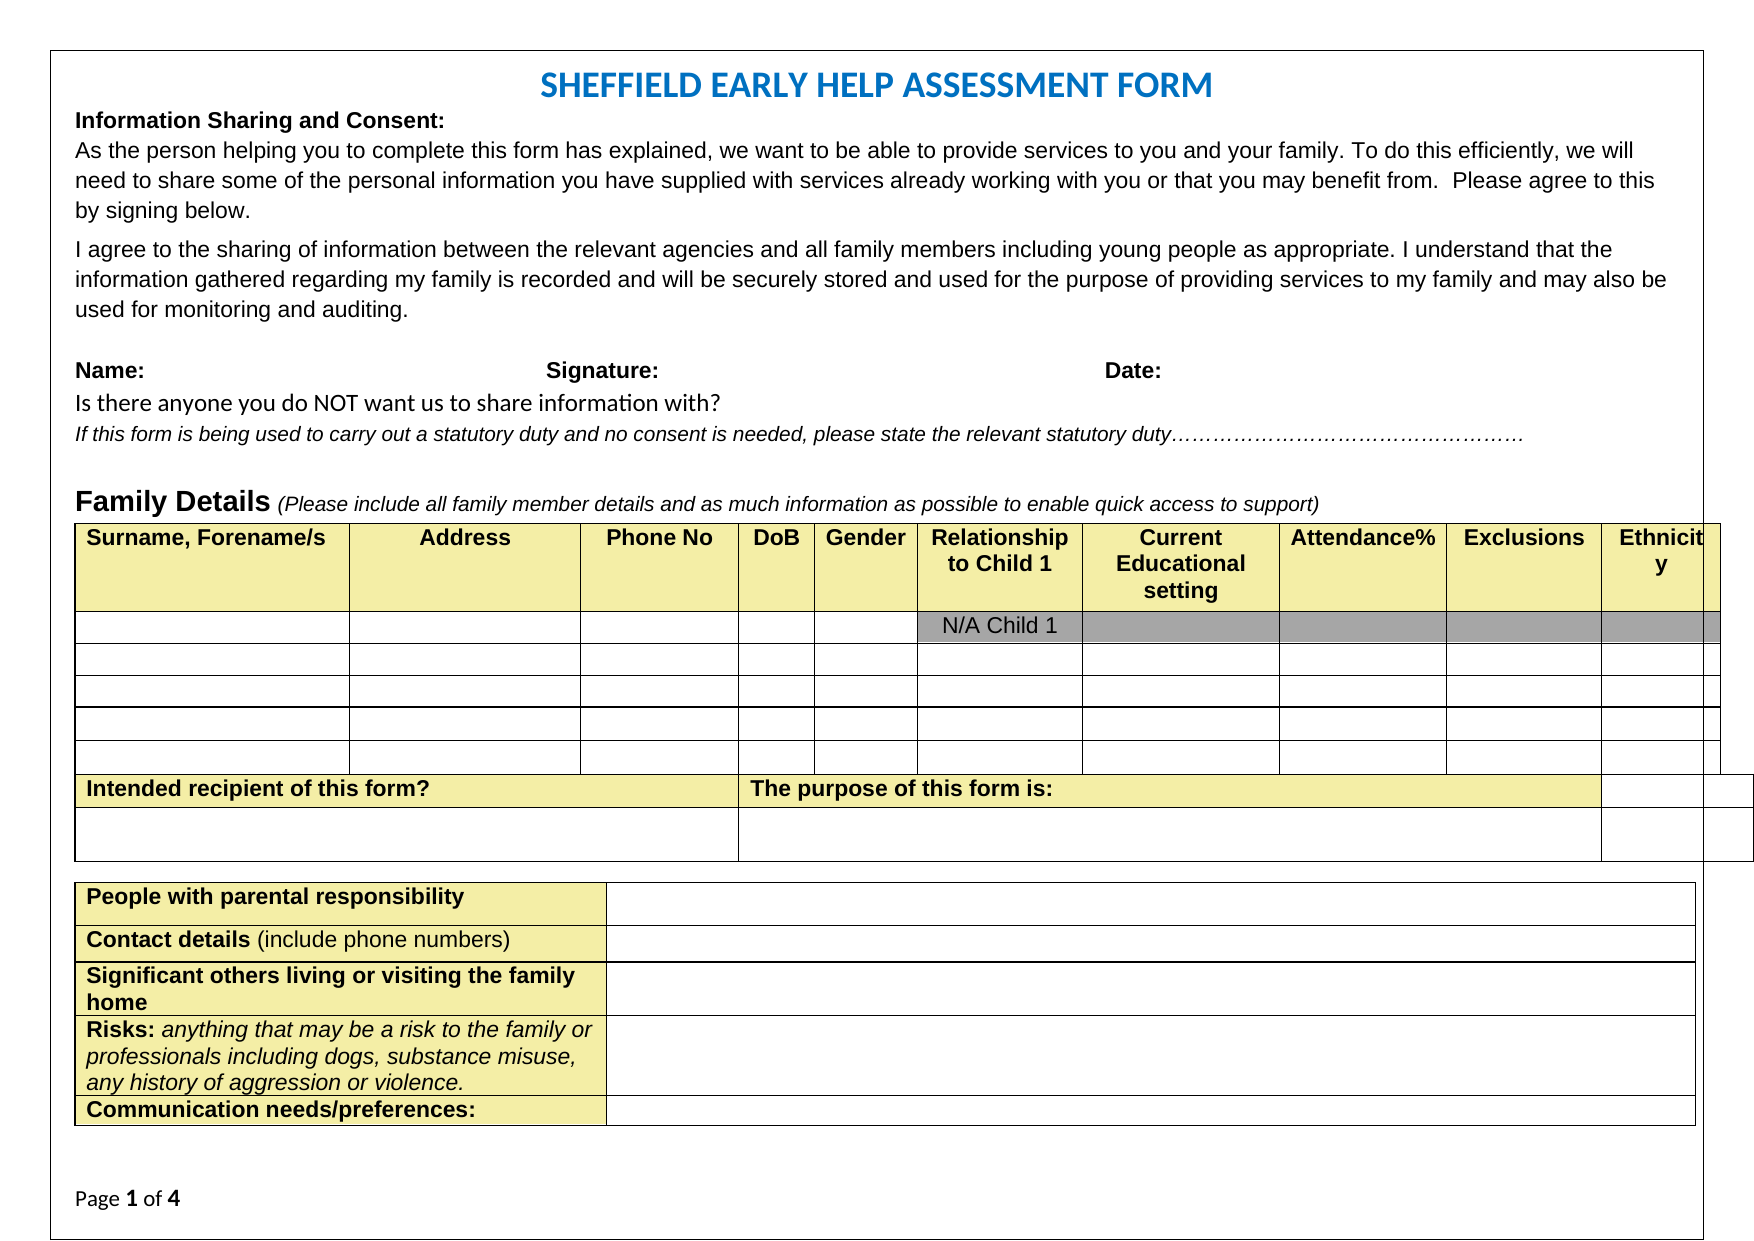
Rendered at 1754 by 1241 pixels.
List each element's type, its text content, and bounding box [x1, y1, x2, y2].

table_cell [1704, 808, 1753, 861]
table_cell [1447, 708, 1601, 740]
table_header Ethnicity [1602, 524, 1703, 611]
table_cell [1083, 644, 1279, 674]
table_cell [350, 741, 580, 773]
table_cell [815, 612, 917, 642]
table_cell [1602, 808, 1703, 861]
table_cell [1083, 708, 1279, 740]
table_cell [1704, 644, 1720, 674]
table_cell [739, 612, 814, 642]
table_cell [1280, 676, 1446, 706]
table_cell [1083, 612, 1279, 642]
table_cell [1704, 708, 1720, 740]
text I agree to the sharing of information between the relevant agencies and all family members including young people as appropriate. I understand that the information gathered regarding my family is recorded and will be securely stored and used for the purpose of providing services to my family and may also be used for monitoring and auditing. [75, 236, 1679, 323]
table_header People with parental responsibility [76, 883, 606, 925]
text As the person helping you to complete this form has explained, we want to be able to provide services to you and your family. To do this efficiently, we will need to share some of the personal information you have supplied with services already working with you or that you may benefit from. Please agree to this by signing below. [75, 137, 1679, 224]
table_cell [1280, 741, 1446, 773]
table_cell [815, 741, 917, 773]
table_header Ethnicity [1704, 524, 1720, 611]
table_cell [1602, 612, 1703, 642]
table_header [607, 883, 1695, 925]
table_cell [1280, 708, 1446, 740]
table_cell [76, 676, 349, 706]
table_cell [581, 612, 738, 642]
table_cell [918, 644, 1082, 674]
table_cell [918, 676, 1082, 706]
table_header Address [350, 524, 580, 611]
table_cell [1704, 741, 1720, 773]
table_cell [1602, 644, 1703, 674]
table_cell [76, 612, 349, 642]
table_cell [1083, 741, 1279, 773]
table_cell [607, 1096, 1695, 1124]
table_cell [1280, 644, 1446, 674]
table_cell [739, 644, 814, 674]
table_header DoB [739, 524, 814, 611]
table_cell [1083, 676, 1279, 706]
table_cell [918, 708, 1082, 740]
table_cell Intended recipient of this form? [76, 775, 738, 807]
table_cell [918, 741, 1082, 773]
text Family Details (Please include all family member details and as much information as possible to enable quick access to support) [75, 484, 1679, 518]
table_cell The purpose of this form is: [739, 775, 1601, 807]
table_cell Contact details (include phone numbers) [76, 926, 606, 961]
table_cell [815, 644, 917, 674]
table_cell [581, 741, 738, 773]
table_cell [350, 612, 580, 642]
table_header Attendance% [1280, 524, 1446, 611]
table_cell [1704, 775, 1753, 807]
text If this form is being used to carry out a statutory duty and no consent is needed, please state the relevant statutory duty…………………………………………… [75, 422, 1679, 446]
table_cell [739, 708, 814, 740]
table_cell [1447, 612, 1601, 642]
table_cell Risks: anything that may be a risk to the family or professionals including dogs, substance misuse, any history of aggression or violence. [76, 1016, 606, 1095]
text Information Sharing and Consent: [75, 107, 1679, 133]
table_cell [76, 741, 349, 773]
table_cell [350, 644, 580, 674]
table_cell [581, 676, 738, 706]
table_cell [1602, 741, 1703, 773]
table_cell [350, 708, 580, 740]
table_cell [1704, 612, 1720, 642]
table_cell [1602, 775, 1703, 807]
table_cell [739, 676, 814, 706]
table_cell [1447, 676, 1601, 706]
table_cell [739, 741, 814, 773]
table_cell [1704, 676, 1720, 706]
text Is there anyone you do NOT want us to share information with? [75, 387, 1679, 417]
table_cell [1447, 741, 1601, 773]
table_cell [1447, 644, 1601, 674]
table_cell [76, 644, 349, 674]
table_cell [607, 963, 1695, 1015]
table_cell [581, 708, 738, 740]
table_cell [1602, 676, 1703, 706]
table_cell [607, 926, 1695, 961]
table_cell [815, 708, 917, 740]
table_header Gender [815, 524, 917, 611]
table_cell [1280, 612, 1446, 642]
table_cell N/A Child 1 [918, 612, 1082, 642]
table_cell Communication needs/preferences: [76, 1096, 606, 1124]
table_cell [76, 708, 349, 740]
text Name: Signature: Date: [75, 357, 1679, 383]
table_header Relationship to Child 1 [918, 524, 1082, 611]
table_cell [815, 676, 917, 706]
table_header Phone No [581, 524, 738, 611]
table_cell [1602, 708, 1703, 740]
table_header Current Educational setting [1083, 524, 1279, 611]
table_cell [739, 808, 1601, 861]
table_header Surname, Forename/s [76, 524, 349, 611]
table_cell [607, 1016, 1695, 1095]
table_cell [76, 808, 738, 861]
table_header Exclusions [1447, 524, 1601, 611]
table_cell [350, 676, 580, 706]
table_cell Significant others living or visiting the family home [76, 963, 606, 1015]
table_cell [581, 644, 738, 674]
